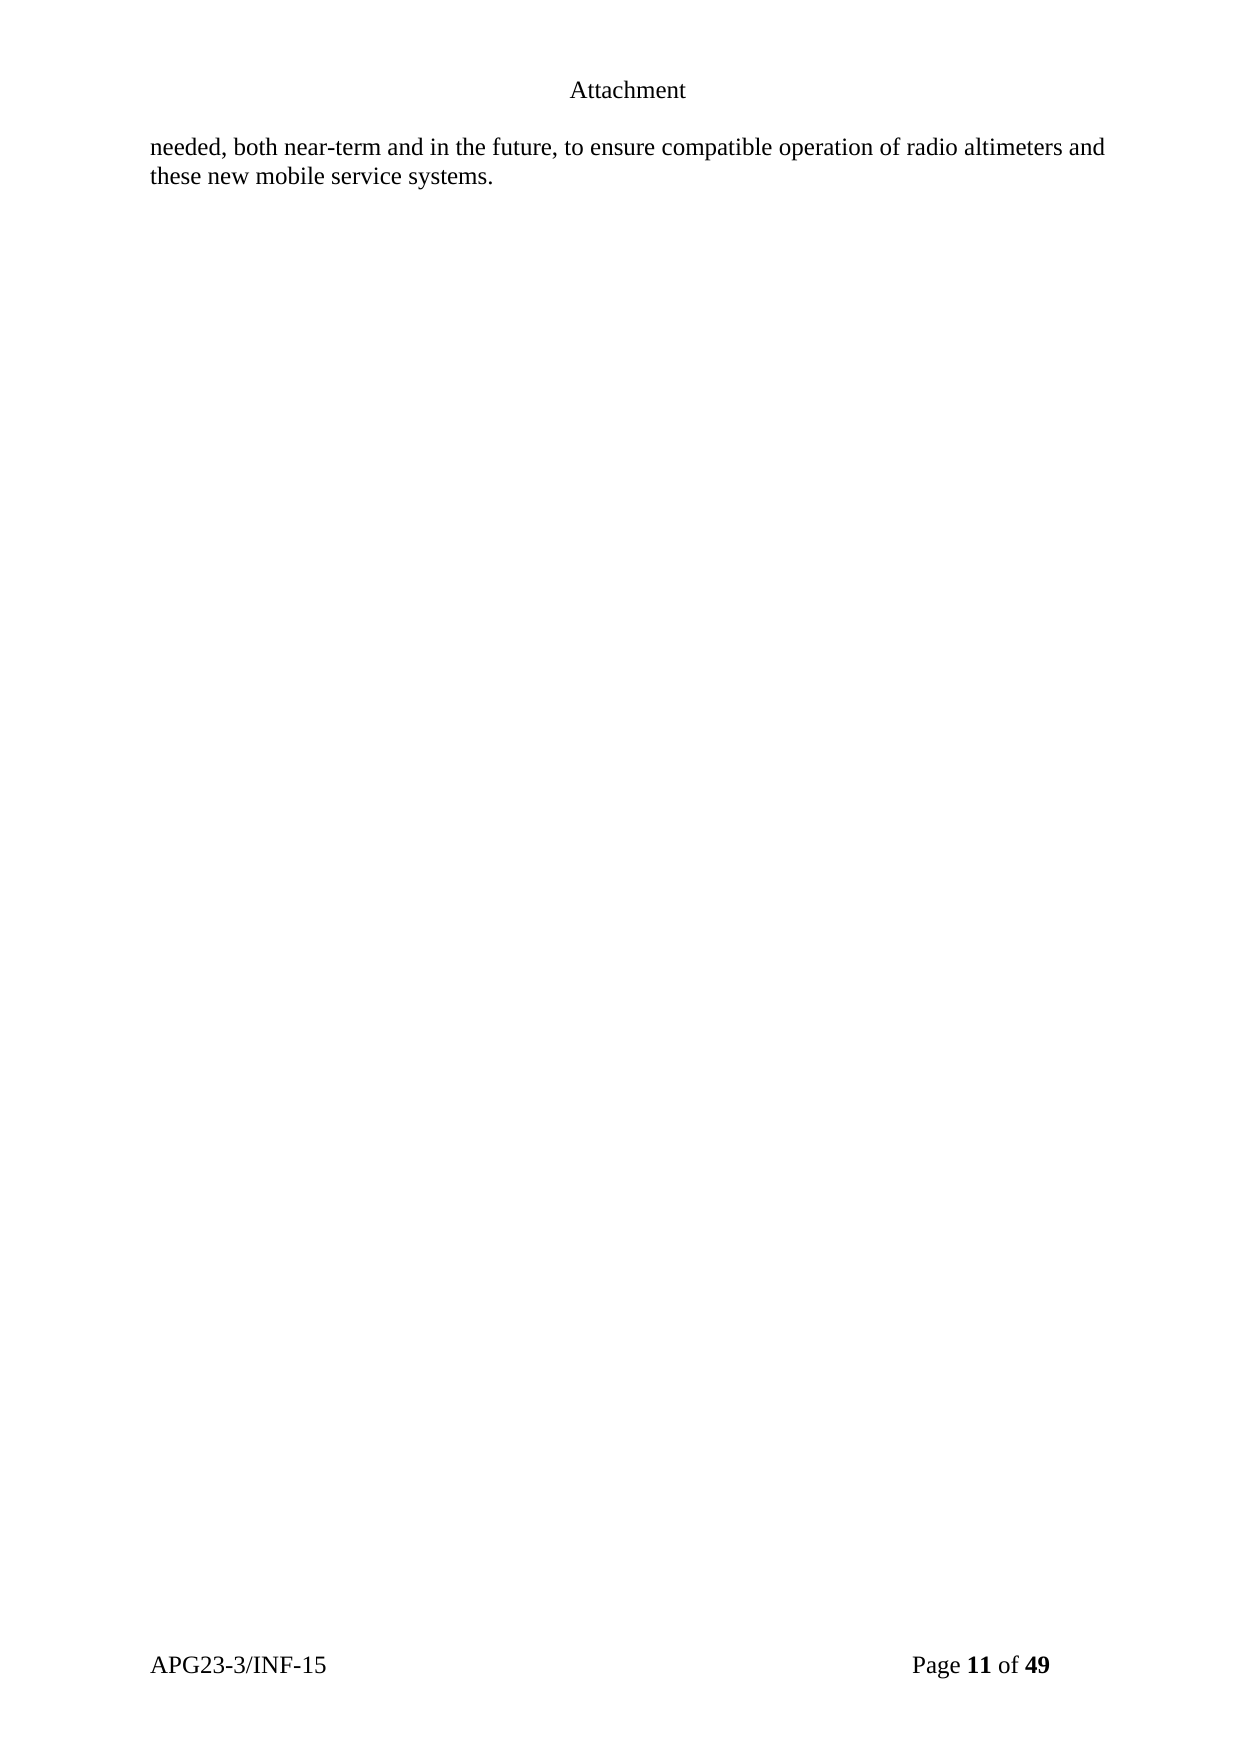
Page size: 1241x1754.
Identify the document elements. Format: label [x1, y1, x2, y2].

text [150, 132, 1105, 190]
